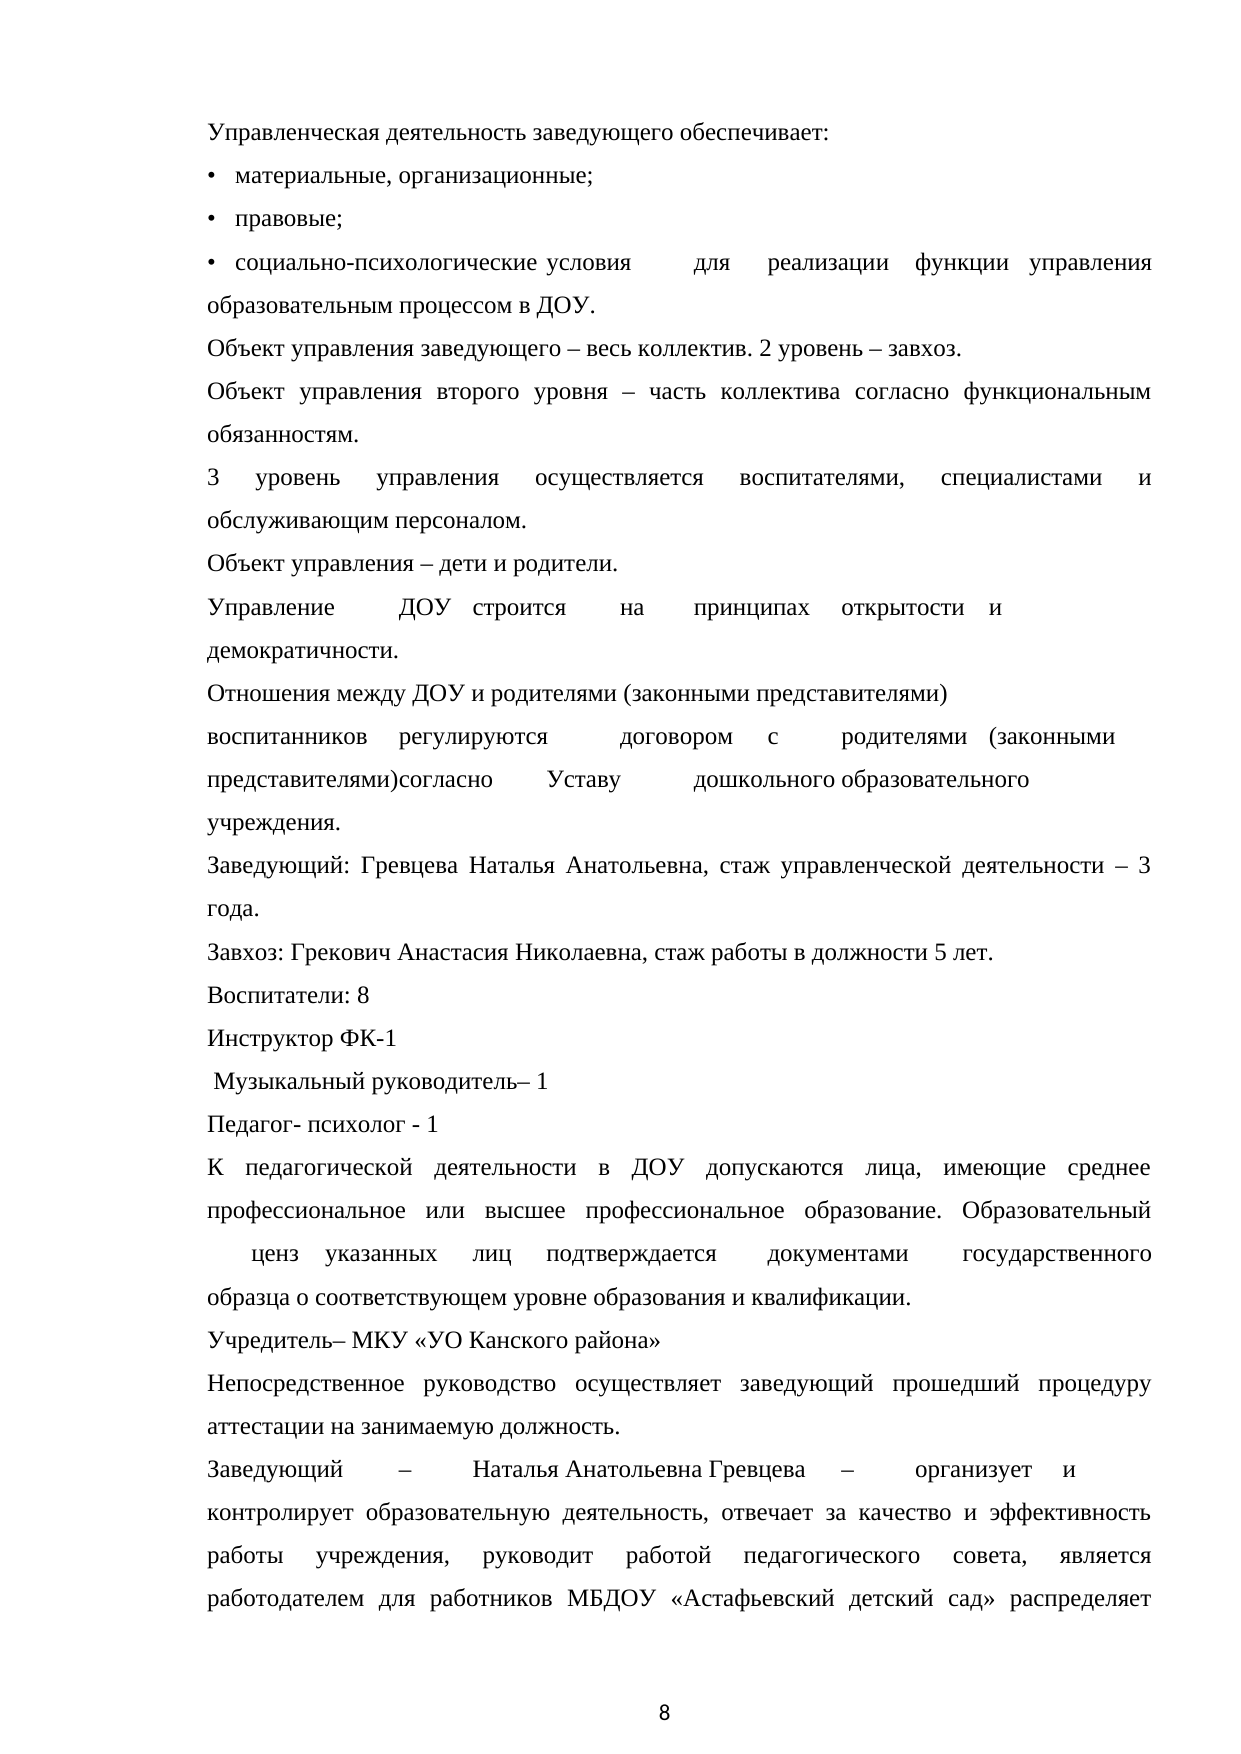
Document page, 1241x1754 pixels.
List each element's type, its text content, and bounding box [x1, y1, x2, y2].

list Объект управления – дети и родители. [207, 548, 1152, 577]
list учреждения. [207, 807, 1152, 836]
list К педагогической деятельности в ДОУ допускаются лица, имеющие среднее профессиональное или высшее профессиональное образование. Образовательный ценз указанных лиц подтверждается документами государственного образца о соответствующем уровне образования и квалификации. [207, 1152, 1152, 1310]
list Объект управления заведующего – весь коллектив. 2 уровень – завхоз. [207, 333, 1152, 362]
list Завхоз: Грекович Анастасия Николаевна, стаж работы в должности 5 лет. [207, 937, 1152, 965]
list Отношения между ДОУ и родителями (законными представителями) [207, 678, 1152, 707]
list Учредитель– МКУ «УО Канского района» [207, 1325, 1152, 1353]
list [207, 1454, 1152, 1612]
list Управленческая деятельность заведующего обеспечивает: [207, 117, 1152, 146]
list Музыкальный руководитель– 1 [207, 1066, 1152, 1095]
list Воспитатели: 8 [207, 980, 1152, 1008]
list Непосредственное руководство осуществляет заведующий прошедший процедуру аттестации на занимаемую должность. [207, 1368, 1152, 1440]
list Объект управления второго уровня – часть коллектива согласно функциональным обязанностям. [207, 376, 1152, 448]
list воспитанников регулируются договором с родителями (законными [207, 721, 1152, 750]
list 3 уровень управления осуществляется воспитателями, специалистами и обслуживающим персоналом. [207, 462, 1152, 534]
list Инструктор ФК-1 [207, 1023, 1152, 1052]
list представителями) согласно Уставу дошкольного образовательного [207, 764, 1152, 793]
list •правовые; [207, 203, 1152, 232]
list •социально-психологические условия для реализации функции управления образовательным процессом в ДОУ. [207, 247, 1152, 318]
list Управление ДОУ строится на принципах открытости и демократичности. [207, 592, 1152, 663]
list •материальные, организационные; [207, 160, 1152, 189]
list Педагог- психолог - 1 [207, 1109, 1152, 1138]
list Заведующий: Гревцева Наталья Анатольевна, стаж управленческой деятельности – 3 года. [207, 850, 1152, 922]
